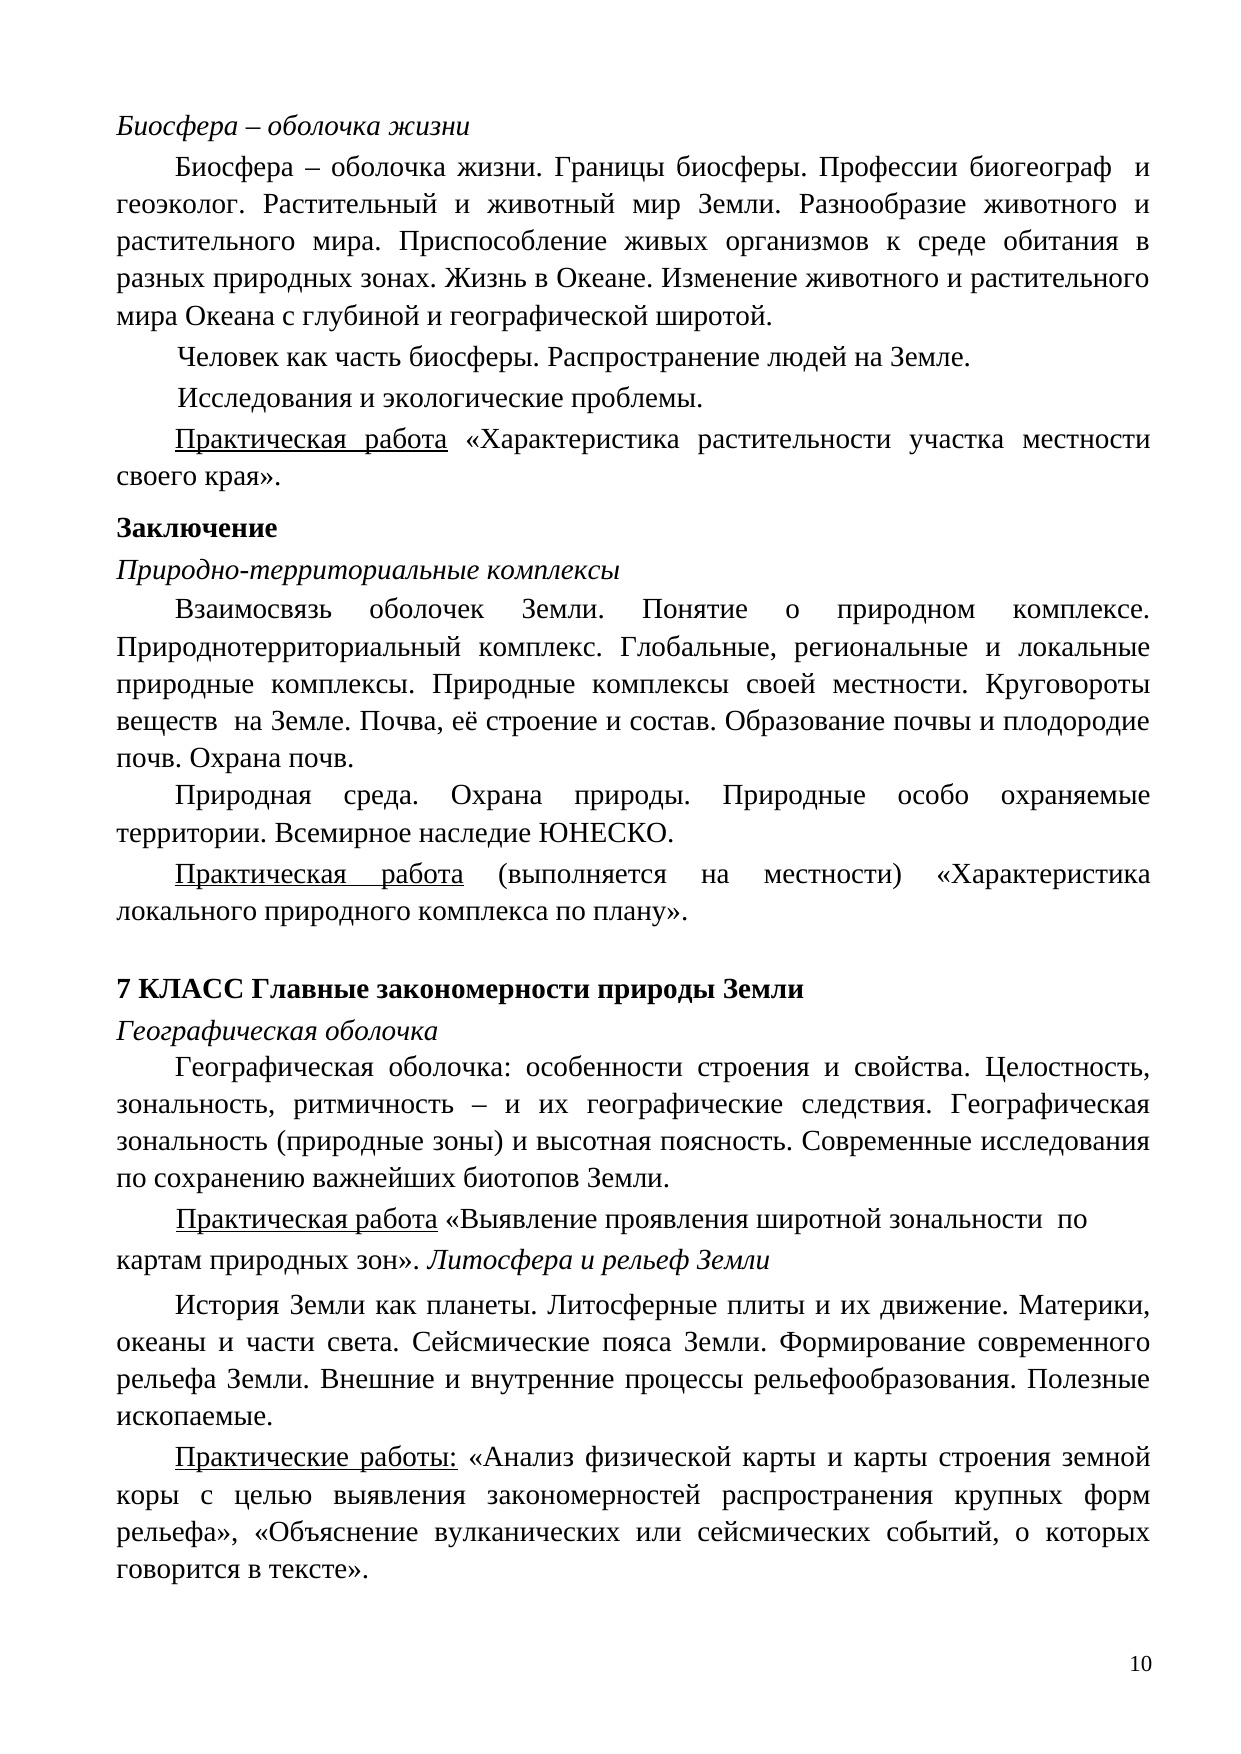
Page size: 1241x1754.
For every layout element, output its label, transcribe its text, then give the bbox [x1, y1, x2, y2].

text Биосфера ‒ оболочка жизни. Границы биосферы. Профессии биогеограф и геоэколог. Растительный и животный мир Земли. Разнообразие животного и растительного мира. Приспособление живых организмов к среде обитания в разных природных зонах. Жизнь в Океане. Изменение животного и растительного мира Океана с глубиной и географической широтой. [116, 149, 1151, 331]
text Практическая работа «Характеристика растительности участка местности своего края». [116, 421, 1151, 492]
text История Земли как планеты. Литосферные плиты и их движение. Материки, океаны и части света. Сейсмические пояса Земли. Формирование современного рельефа Земли. Внешние и внутренние процессы рельефообразования. Полезные ископаемые. [116, 1287, 1151, 1432]
text Исследования и экологические проблемы. [177, 380, 1151, 414]
text Практическая работа (выполняется на местности) «Характеристика локального природного комплекса по плану». [116, 856, 1151, 927]
text Взаимосвязь оболочек Земли. Понятие о природном комплексе. Природнотерриториальный комплекс. Глобальные, региональные и локальные природные комплексы. Природные комплексы своей местности. Круговороты веществ на Земле. Почва, её строение и состав. Образование почвы и плодородие почв. Охрана почв. [116, 592, 1151, 774]
subtitle Природно-территориальные комплексы [116, 552, 1122, 585]
text Практическая работа «Выявление проявления широтной зональности по картам природных зон». Литосфера и рельеф Земли [116, 1202, 1160, 1276]
text Географическая оболочка: особенности строения и свойства. Целостность, зональность, ритмичность ‒ и их географические следствия. Географическая зональность (природные зоны) и высотная поясность. Современные исследования по сохранению важнейших биотопов Земли. [116, 1049, 1151, 1194]
text Практические работы: «Анализ физической карты и карты строения земной коры с целью выявления закономерностей распространения крупных форм рельефа», «Объяснение вулканических или сейсмических событий, о которых говорится в тексте». [116, 1439, 1151, 1585]
subtitle Географическая оболочка [116, 1013, 1122, 1046]
text Человек как часть биосферы. Распространение людей на Земле. [177, 339, 1151, 372]
subtitle Заключение [116, 510, 1122, 544]
subtitle Биосфера ‒ оболочка жизни [116, 108, 1122, 142]
subtitle 7 КЛАСС Главные закономерности природы Земли [116, 971, 1122, 1004]
text Природная среда. Охрана природы. Природные особо охраняемые территории. Всемирное наследие ЮНЕСКО. [116, 777, 1151, 848]
